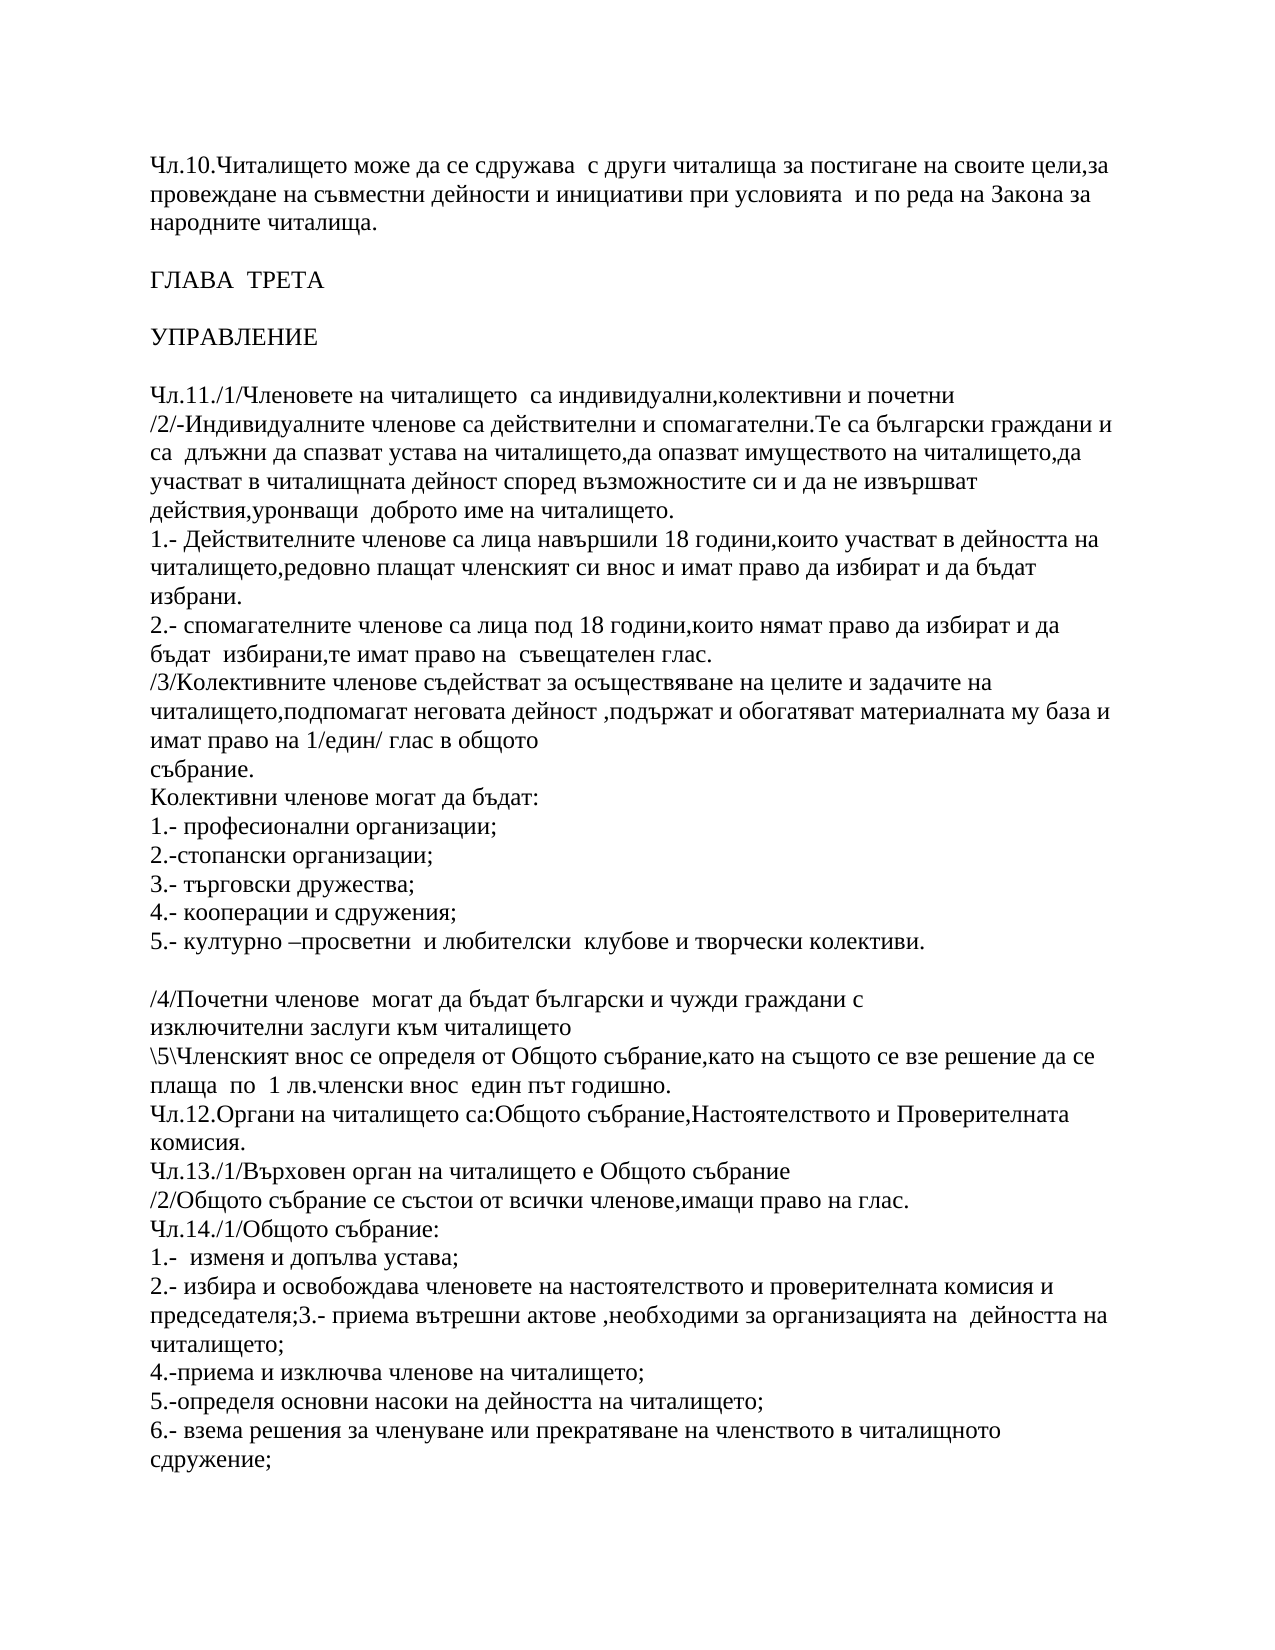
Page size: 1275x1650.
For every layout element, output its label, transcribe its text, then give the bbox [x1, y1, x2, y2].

text 2.-стопански организации; [150, 840, 1125, 869]
text събрание. [150, 754, 1125, 782]
text 1.- изменя и допълва устава; [150, 1242, 1125, 1271]
text Колективни членове могат да бъдат: [150, 782, 1125, 811]
text УПРАВЛЕНИЕ [150, 322, 1125, 351]
text 4.- кооперации и сдружения; [150, 897, 1125, 926]
text 6.- взема решения за членуване или прекратяване на членството в читалищното сдружение; [150, 1415, 1125, 1472]
text 1.- Действителните членове са лица навършили 18 години,които участват в дейността на читалището,редовно плащат членският си внос и имат право да избират и да бъдат избрани. [150, 524, 1125, 610]
text Чл.11./1/Членовете на читалището са индивидуални,колективни и почетни [150, 380, 1125, 409]
text изключителни заслуги към читалището [150, 1012, 1125, 1041]
text Чл.10.Читалището може да се сдружава с други читалища за постигане на своите цели,за провеждане на съвместни дейности и инициативи при условията и по реда на Закона за народните читалища. [150, 150, 1125, 236]
text 3.- търговски дружества; [150, 869, 1125, 897]
text 1.- професионални организации; [150, 811, 1125, 840]
text Чл.13./1/Върховен орган на читалището е Общото събрание [150, 1156, 1125, 1185]
text /2/Общото събрание се състои от всички членове,имащи право на глас. [150, 1185, 1125, 1214]
text \5\Членският внос се определя от Общото събрание,като на същото се взе решение да се плаща по 1 лв.членски внос един път годишно. [150, 1041, 1125, 1099]
text Чл.14./1/Общото събрание: [150, 1214, 1125, 1242]
text 4.-приема и изключва членове на читалището; [150, 1357, 1125, 1386]
text Чл.12.Органи на читалището са:Общото събрание,Настоятелството и Проверителната комисия. [150, 1099, 1125, 1156]
text /3/Колективните членове съдействат за осъществяване на целите и задачите на читалището,подпомагат неговата дейност ,подържат и обогатяват материалната му база и имат право на 1/един/ глас в общото [150, 667, 1125, 754]
text 2.- спомагателните членове са лица под 18 години,които нямат право да избират и да бъдат избирани,те имат право на съвещателен глас. [150, 610, 1125, 667]
text /4/Почетни членове могат да бъдат български и чужди граждани с [150, 984, 1125, 1012]
text 5.- културно –просветни и любителски клубове и творчески колективи. [150, 926, 1125, 955]
text /2/-Индивидуалните членове са действителни и спомагателни.Те са български граждани и са длъжни да спазват устава на читалището,да опазват имуществото на читалището,да участват в читалищната дейност според възможностите си и да не извършват действия,уронващи доброто име на читалището. [150, 409, 1125, 524]
text ГЛАВА ТРЕТА [150, 265, 1125, 294]
text 2.- избира и освобождава членовете на настоятелството и проверителната комисия и председателя;3.- приема вътрешни актове ,необходими за организацията на дейността на читалището; [150, 1271, 1125, 1357]
text 5.-определя основни насоки на дейността на читалището; [150, 1386, 1125, 1415]
